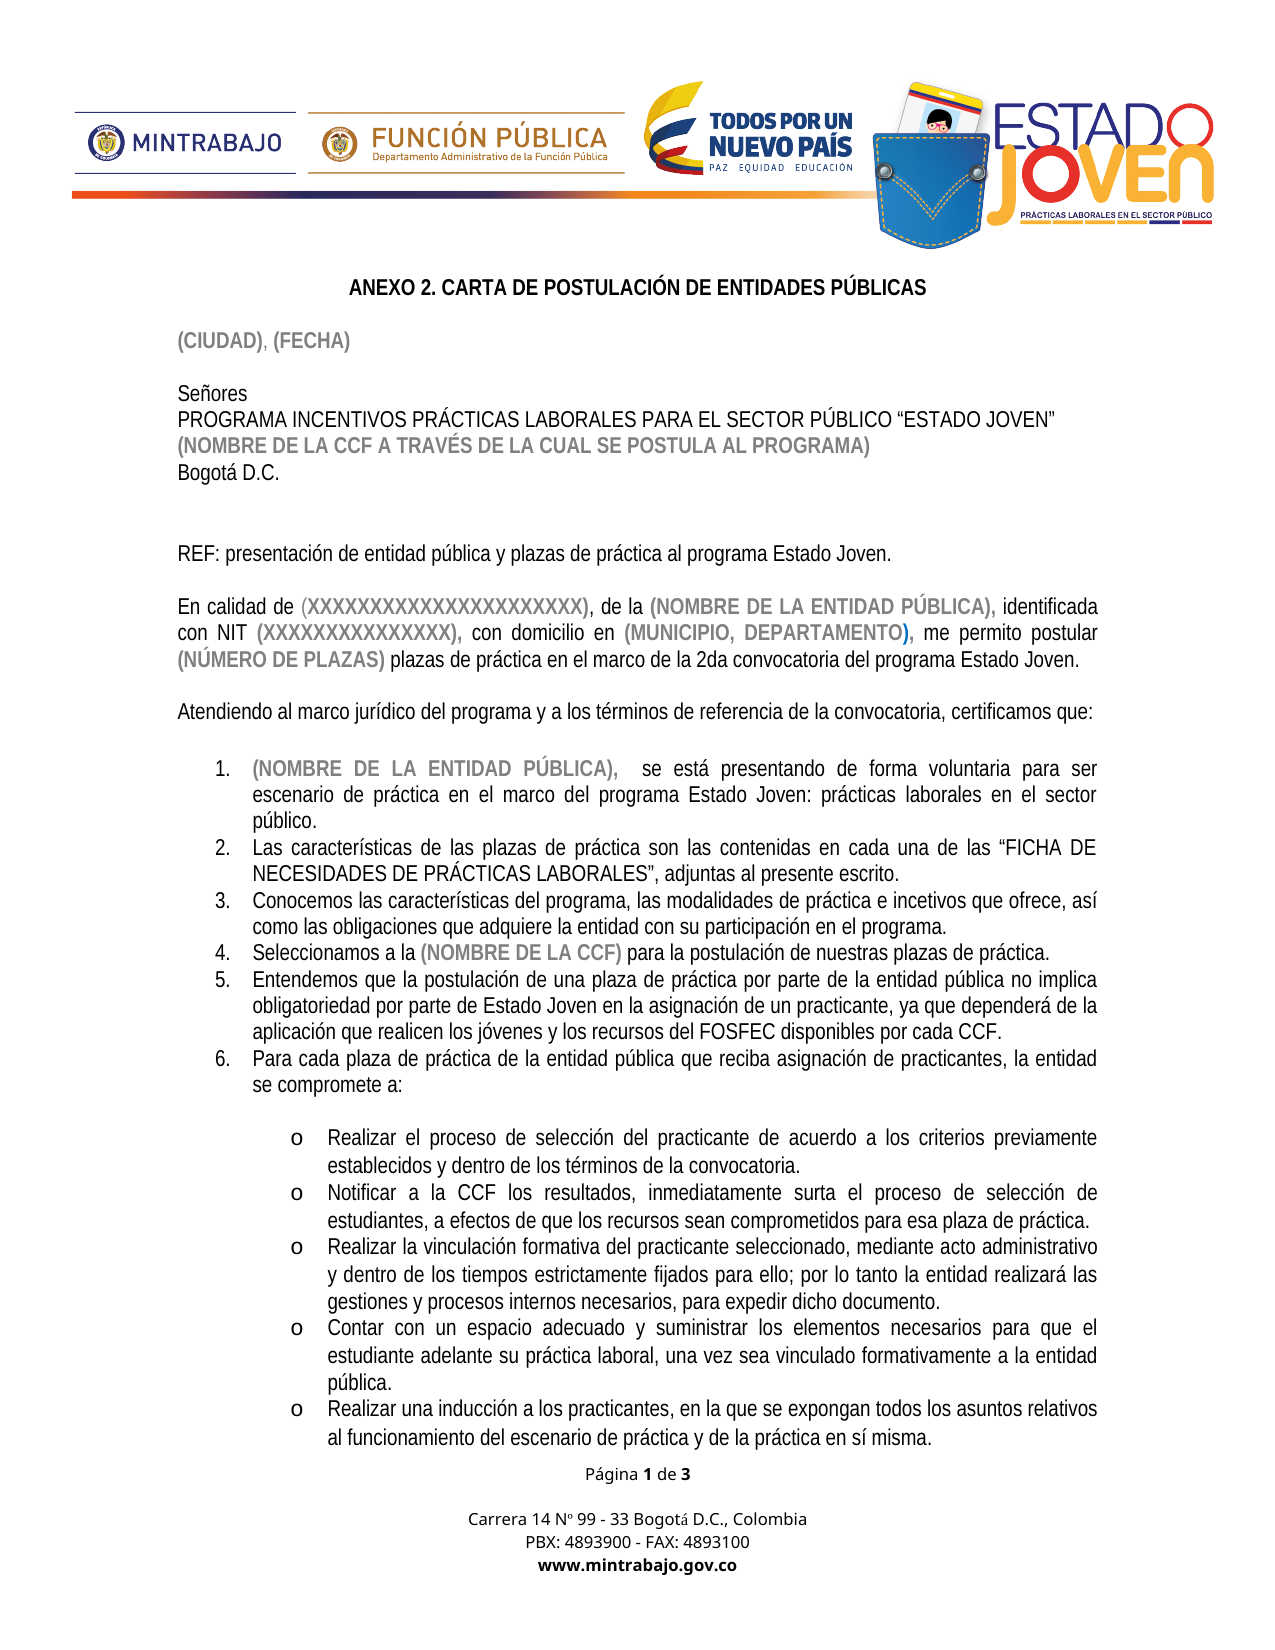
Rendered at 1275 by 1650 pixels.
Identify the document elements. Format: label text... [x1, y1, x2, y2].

list Entendemos que la postulación de una plaza de práctica por parte de la entidad pública no implica obligatoriedad por parte de Estado Joven en la asignación de un practicante, ya que dependerá de la aplicación que realicen los jóvenes y los recursos del FOSFEC disponibles por cada CCF. [215, 966, 1098, 1045]
text Bogotá D.C. [177, 459, 1098, 485]
text En calidad de (XXXXXXXXXXXXXXXXXXXXXX), de la (NOMBRE DE LA ENTIDAD PÚBLICA), identificada con NIT (XXXXXXXXXXXXXXX), con domicilio en (MUNICIPIO, DEPARTAMENTO), me permito postular (NÚMERO DE PLAZAS) plazas de práctica en el marco de la 2da convocatoria del programa Estado Joven. [177, 593, 1098, 672]
list Notificar a la CCF los resultados, inmediatamente surta el proceso de selección de estudiantes, a efectos de que los recursos sean comprometidos para esa plaza de práctica. [290, 1178, 1098, 1233]
list Realizar el proceso de selección del practicante de acuerdo a los criterios previamente establecidos y dentro de los términos de la convocatoria. [290, 1124, 1098, 1178]
picture [34, 40, 1229, 270]
text REF: presentación de entidad pública y plazas de práctica al programa Estado Joven. [177, 540, 1098, 566]
list Para cada plaza de práctica de la entidad pública que reciba asignación de practicantes, la entidad se compromete a: [215, 1045, 1098, 1097]
list Conocemos las características del programa, las modalidades de práctica e incetivos que ofrece, así como las obligaciones que adquiere la entidad con su participación en el programa. [215, 887, 1098, 939]
subtitle ANEXO 2. CARTA DE POSTULACIÓN DE ENTIDADES PÚBLICAS [177, 274, 1098, 301]
text Señores [177, 379, 1098, 406]
text PROGRAMA INCENTIVOS PRÁCTICAS LABORALES PARA EL SECTOR PÚBLICO “ESTADO JOVEN” [177, 406, 1098, 432]
text (NOMBRE DE LA CCF A TRAVÉS DE LA CUAL SE POSTULA AL PROGRAMA) [177, 432, 1098, 459]
list Seleccionamos a la (NOMBRE DE LA CCF) para la postulación de nuestras plazas de práctica. [215, 939, 1098, 966]
text Atendiendo al marco jurídico del programa y a los términos de referencia de la convocatoria, certificamos que: [177, 698, 1098, 724]
list Las características de las plazas de práctica son las contenidas en cada una de las “FICHA DE NECESIDADES DE PRÁCTICAS LABORALES”, adjuntas al presente escrito. [215, 834, 1098, 887]
list Contar con un espacio adecuado y suministrar los elementos necesarios para que el estudiante adelante su práctica laboral, una vez sea vinculado formativamente a la entidad pública. [290, 1314, 1098, 1395]
list Realizar una inducción a los practicantes, en la que se expongan todos los asuntos relativos al funcionamiento del escenario de práctica y de la práctica en sí misma. [290, 1395, 1098, 1450]
text (CIUDAD), (FECHA) [177, 327, 1098, 353]
list (NOMBRE DE LA ENTIDAD PÚBLICA), se está presentando de forma voluntaria para ser escenario de práctica en el marco del programa Estado Joven: prácticas laborales en el sector público. [215, 755, 1098, 834]
list Realizar la vinculación formativa del practicante seleccionado, mediante acto administrativo y dentro de los tiempos estrictamente fijados para ello; por lo tanto la entidad realizará las gestiones y procesos internos necesarios, para expedir dicho documento. [290, 1233, 1098, 1314]
